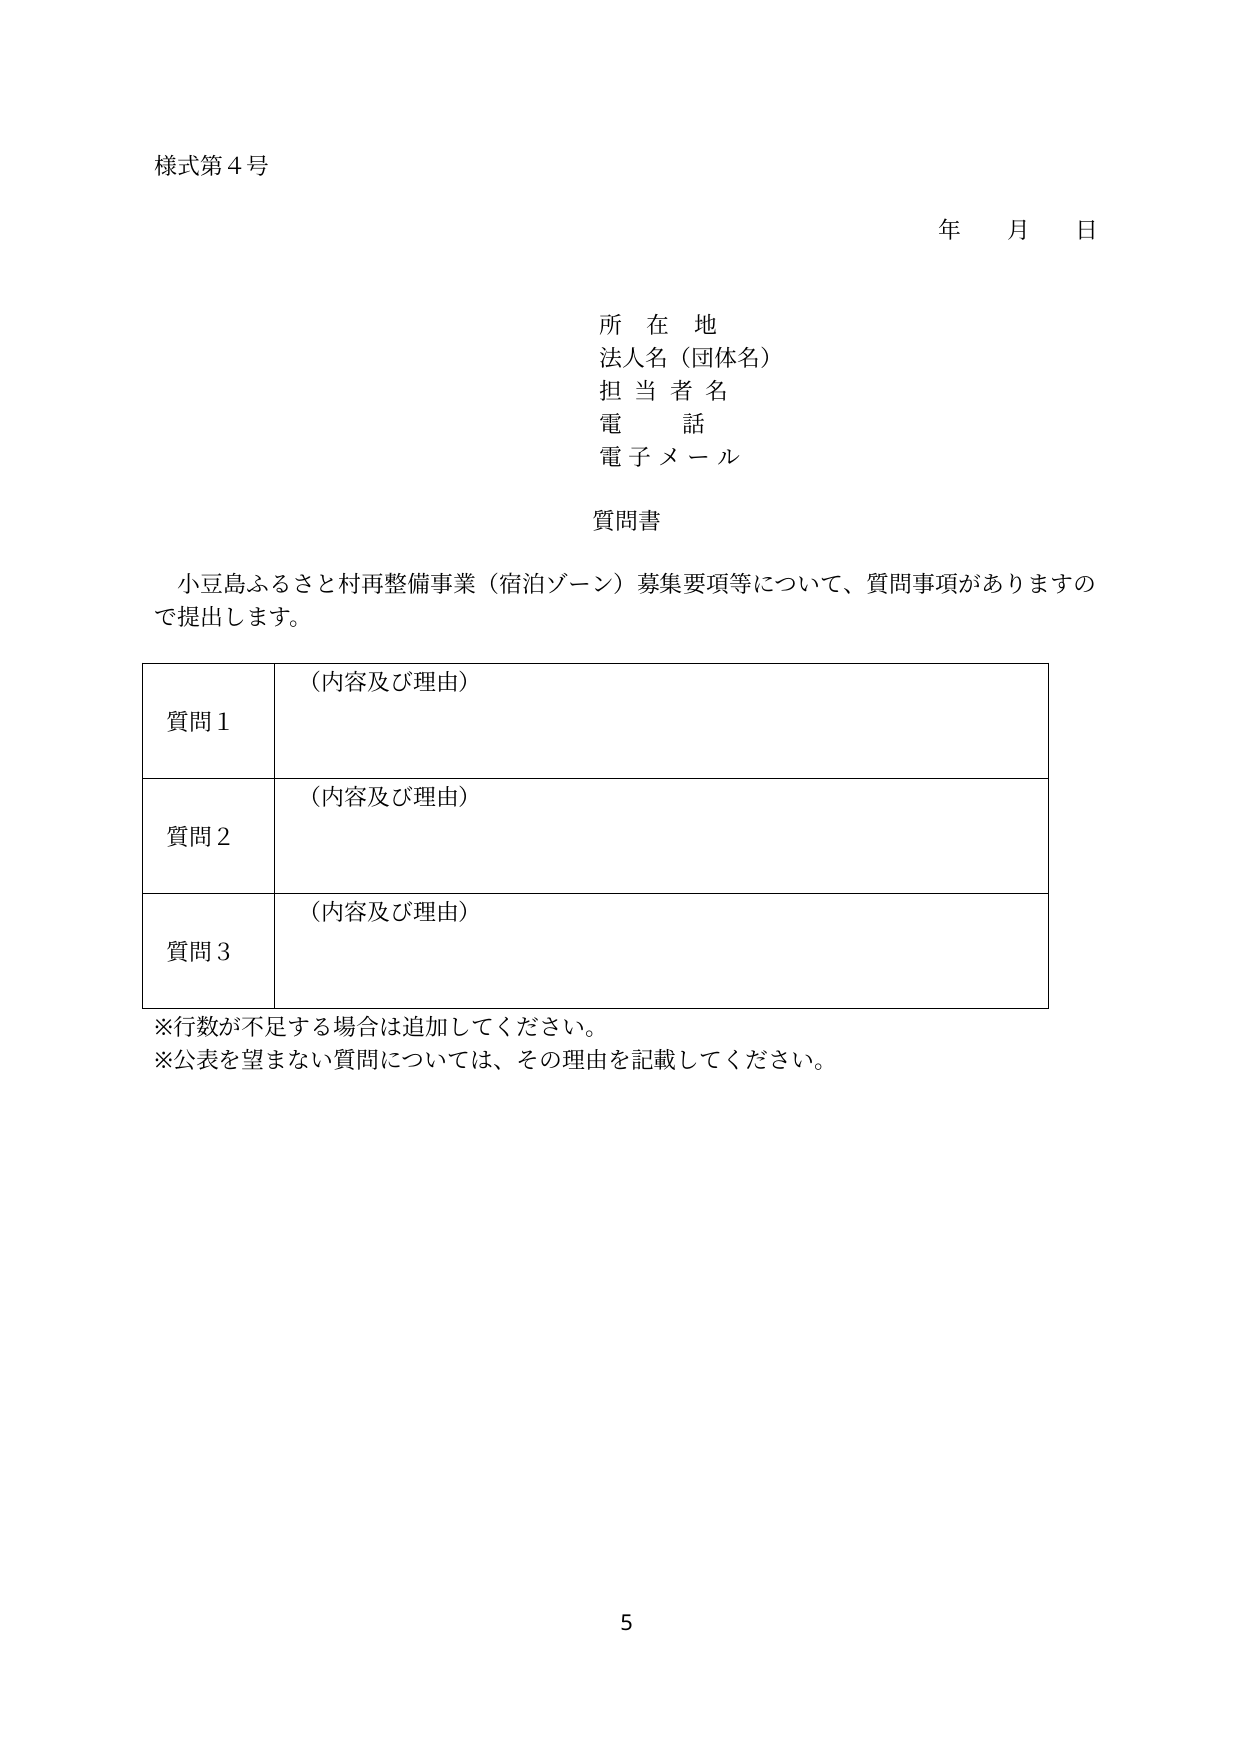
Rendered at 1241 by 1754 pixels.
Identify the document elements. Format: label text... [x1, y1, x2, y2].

table_header （内容及び理由） [275, 664, 1048, 778]
text ※行数が不足する場合は追加してください。 [154, 1009, 1098, 1042]
table_cell （内容及び理由） [275, 779, 1048, 893]
text 電話 [599, 406, 1098, 439]
text 質問書 [154, 503, 1098, 536]
table_cell （内容及び理由） [275, 894, 1048, 1008]
text 担当者名 [599, 373, 1098, 406]
text 様式第４号 [154, 148, 1098, 181]
text 所在地 [599, 307, 1098, 340]
table_cell 質問２ [143, 779, 274, 893]
text 小豆島ふるさと村再整備事業（宿泊ゾーン）募集要項等について、質問事項がありますので提出します。 [154, 567, 1098, 631]
text 法人名（団体名） [599, 340, 1098, 373]
table_cell 質問３ [143, 894, 274, 1008]
text 年 月 日 [154, 212, 1098, 245]
text 電子メール [599, 439, 1098, 472]
text ※公表を望まない質問については、その理由を記載してください。 [154, 1042, 1098, 1075]
table_header 質問１ [143, 664, 274, 778]
